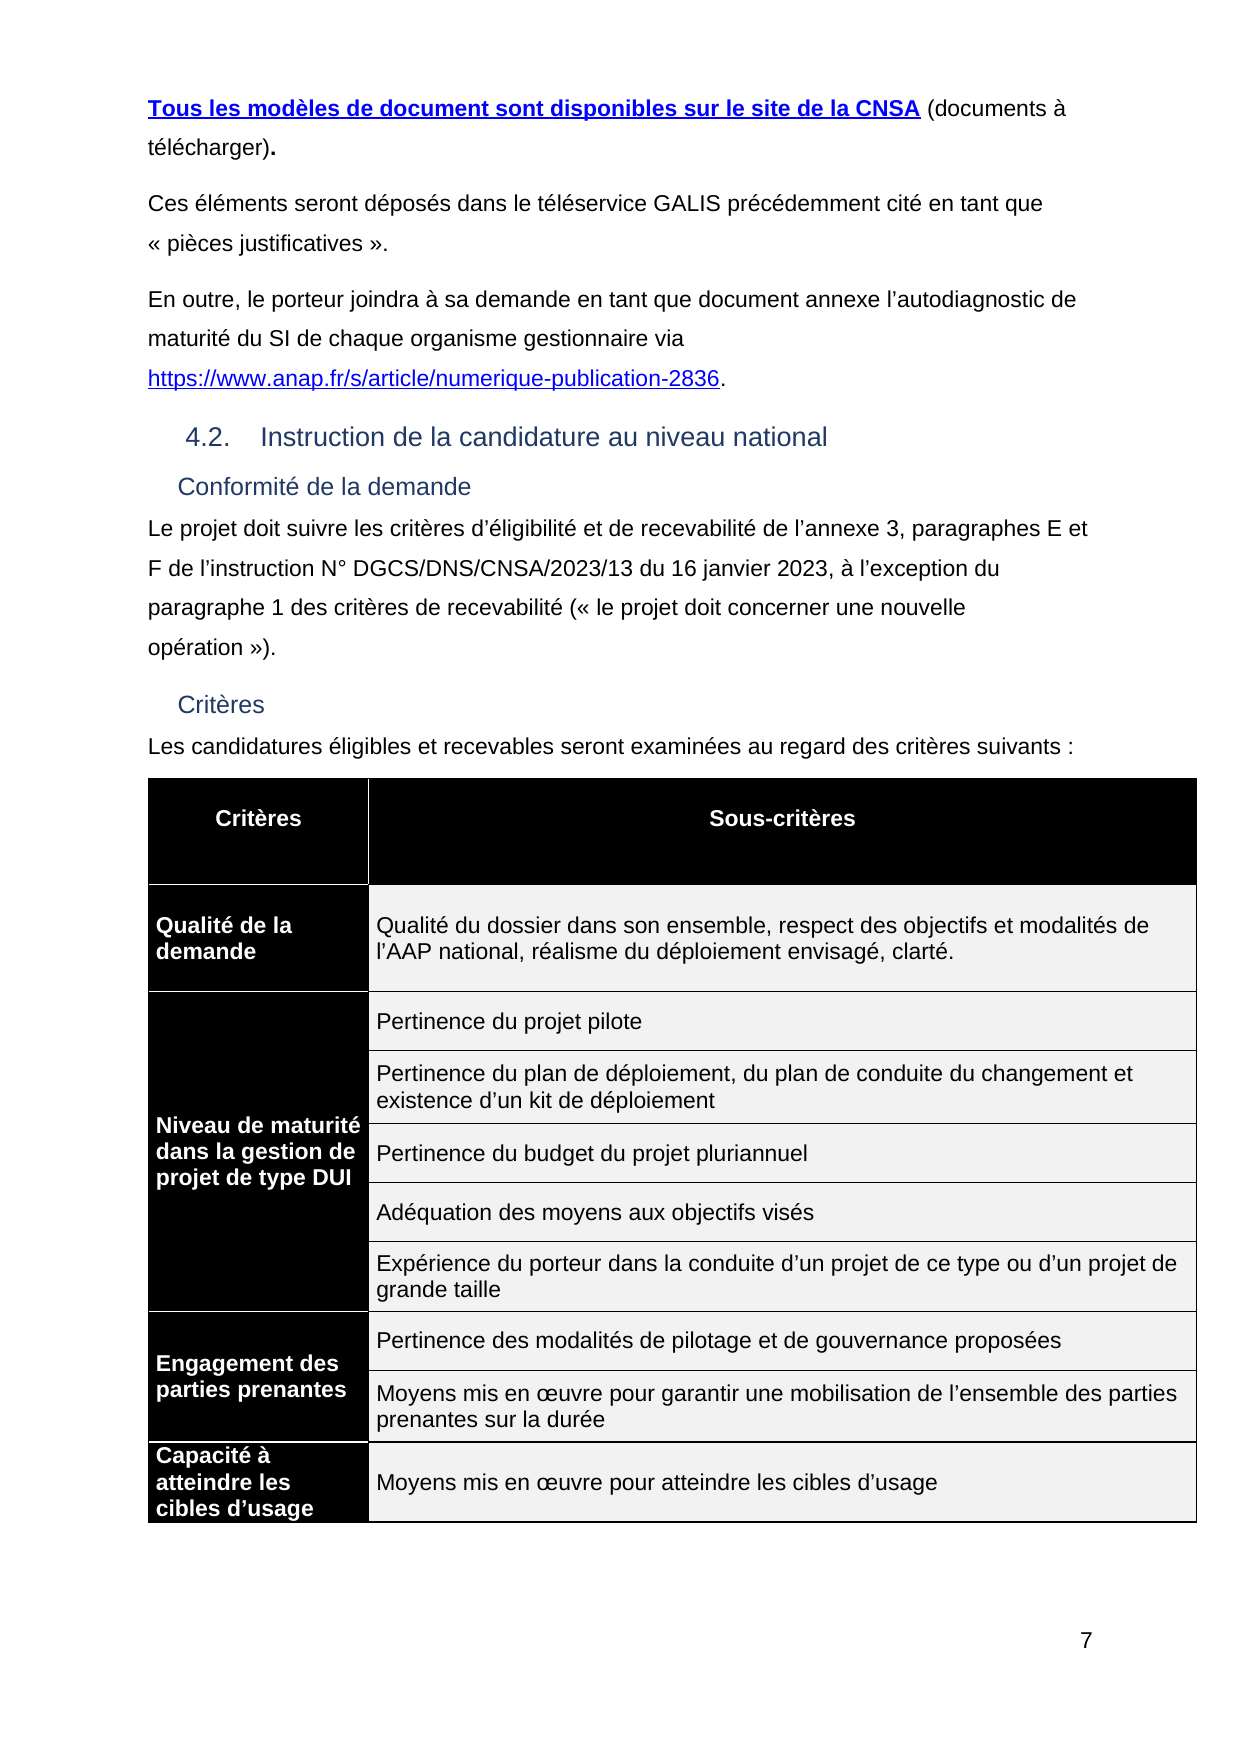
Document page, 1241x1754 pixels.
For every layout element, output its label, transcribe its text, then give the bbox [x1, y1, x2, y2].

table_cell Engagement des parties prenantes [149, 1312, 368, 1441]
table_cell Pertinence du plan de déploiement, du plan de conduite du changement et existence d’un kit de déploiement [369, 1051, 1196, 1123]
table_cell Qualité de la demande [149, 885, 368, 991]
table_header Sous-critères [369, 779, 1196, 884]
table_cell Pertinence du projet pilote [369, 992, 1196, 1050]
table_cell Moyens mis en œuvre pour atteindre les cibles d’usage [369, 1443, 1196, 1521]
table_cell Expérience du porteur dans la conduite d’un projet de ce type ou d’un projet de grande taille [369, 1242, 1196, 1311]
table_cell Pertinence des modalités de pilotage et de gouvernance proposées [369, 1312, 1196, 1370]
text En outre, le porteur joindra à sa demande en tant que document annexe l’autodiagnostic de maturité du SI de chaque organisme gestionnaire via https://www.anap.fr/s/article/numerique-publication-2836. [148, 286, 1092, 391]
subtitle Conformité de la demande [177, 472, 1092, 501]
text Tous les modèles de document sont disponibles sur le site de la CNSA (documents à télécharger). [148, 94, 1092, 160]
text Ces éléments seront déposés dans le téléservice GALIS précédemment cité en tant que « pièces justificatives ». [148, 190, 1092, 256]
table_cell Adéquation des moyens aux objectifs visés [369, 1183, 1196, 1241]
table_header Critères [149, 779, 368, 884]
table_cell Moyens mis en œuvre pour garantir une mobilisation de l’ensemble des parties prenantes sur la durée [369, 1371, 1196, 1441]
text Les candidatures éligibles et recevables seront examinées au regard des critères suivants : [148, 733, 1092, 759]
table_cell Qualité du dossier dans son ensemble, respect des objectifs et modalités de l’AAP national, réalisme du déploiement envisagé, clarté. [369, 885, 1196, 991]
subtitle Instruction de la candidature au niveau national [185, 421, 1092, 452]
table_cell Pertinence du budget du projet pluriannuel [369, 1124, 1196, 1182]
table_cell Niveau de maturité dans la gestion de projet de type DUI [149, 992, 368, 1311]
subtitle Critères [177, 689, 1092, 718]
table_cell Capacité à atteindre les cibles d’usage [149, 1443, 368, 1521]
text Le projet doit suivre les critères d’éligibilité et de recevabilité de l’annexe 3, paragraphes E et F de l’instruction N° DGCS/DNS/CNSA/2023/13 du 16 janvier 2023, à l’exception du paragraphe 1 des critères de recevabilité (« le projet doit concerner une nouvelle opération »). [148, 515, 1092, 660]
